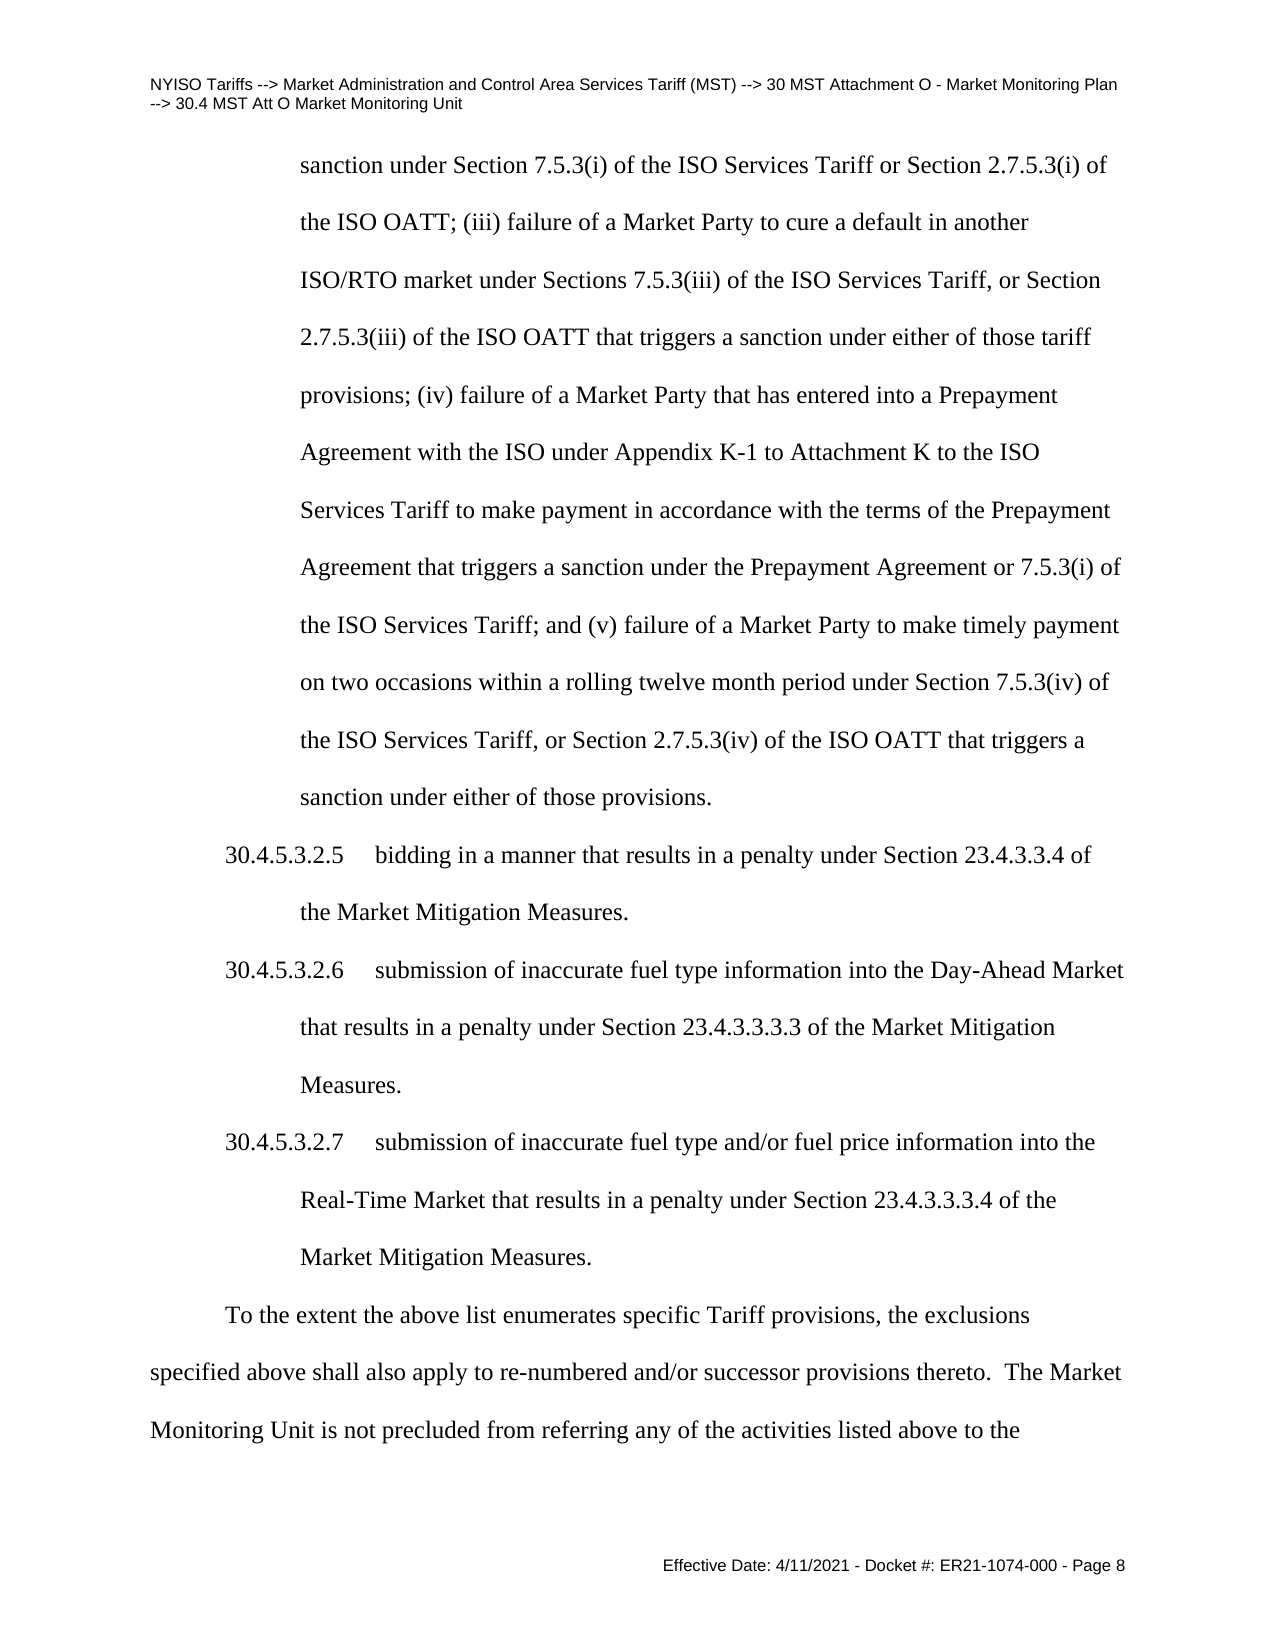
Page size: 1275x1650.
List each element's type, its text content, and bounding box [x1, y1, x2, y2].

text 30.4.5.3.2.7 submission of inaccurate fuel type and/or fuel price information into the Real-Time Market that results in a penalty under Section 23.4.3.3.3.4 of the Market Mitigation Measures. [225, 1127, 1125, 1271]
text 30.4.5.3.2.5 bidding in a manner that results in a penalty under Section 23.4.3.3.4 of the Market Mitigation Measures. [225, 840, 1125, 926]
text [150, 1300, 1125, 1444]
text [225, 150, 1125, 811]
text 30.4.5.3.2.6 submission of inaccurate fuel type information into the Day-Ahead Market that results in a penalty under Section 23.4.3.3.3.3 of the Market Mitigation Measures. [225, 955, 1125, 1099]
